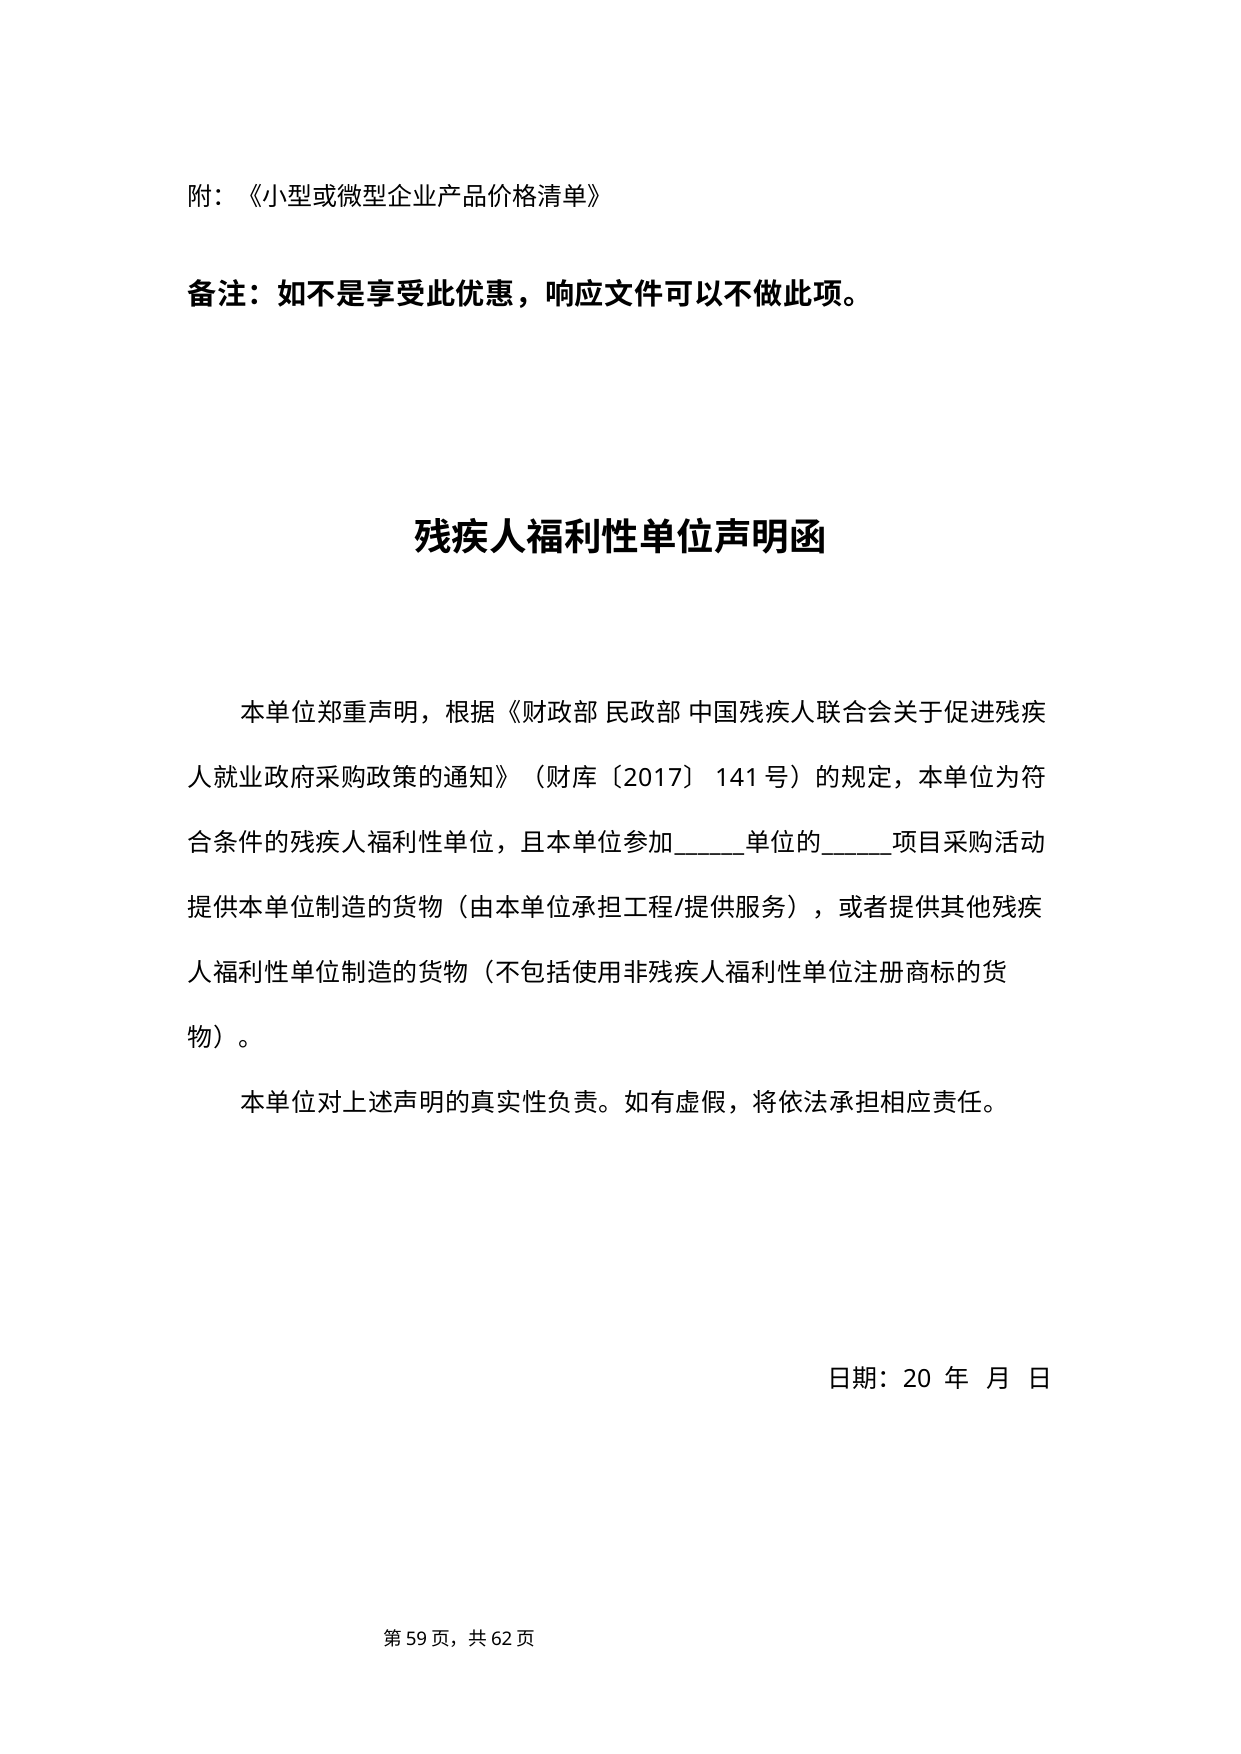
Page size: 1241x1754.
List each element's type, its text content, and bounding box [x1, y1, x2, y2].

text 本单位郑重声明，根据《财政部 民政部 中国残疾人联合会关于促进残疾人就业政府采购政策的通知》（财库〔2017〕 141号）的规定，本单位为符合条件的残疾人福利性单位，且本单位参加______单位的______项目采购活动提供本单位制造的货物（由本单位承担工程/提供服务），或者提供其他残疾人福利性单位制造的货物（不包括使用非残疾人福利性单位注册商标的货物）。 [187, 678, 1053, 1068]
text 日期：20 年 月 日 [187, 1359, 1053, 1395]
text 附：《小型或微型企业产品价格清单》 [187, 162, 1053, 227]
text 备注：如不是享受此优惠，响应文件可以不做此项。 [187, 259, 1053, 324]
text 本单位对上述声明的真实性负责。如有虚假，将依法承担相应责任。 [187, 1068, 1053, 1133]
text 残疾人福利性单位声明函 [187, 501, 1053, 566]
